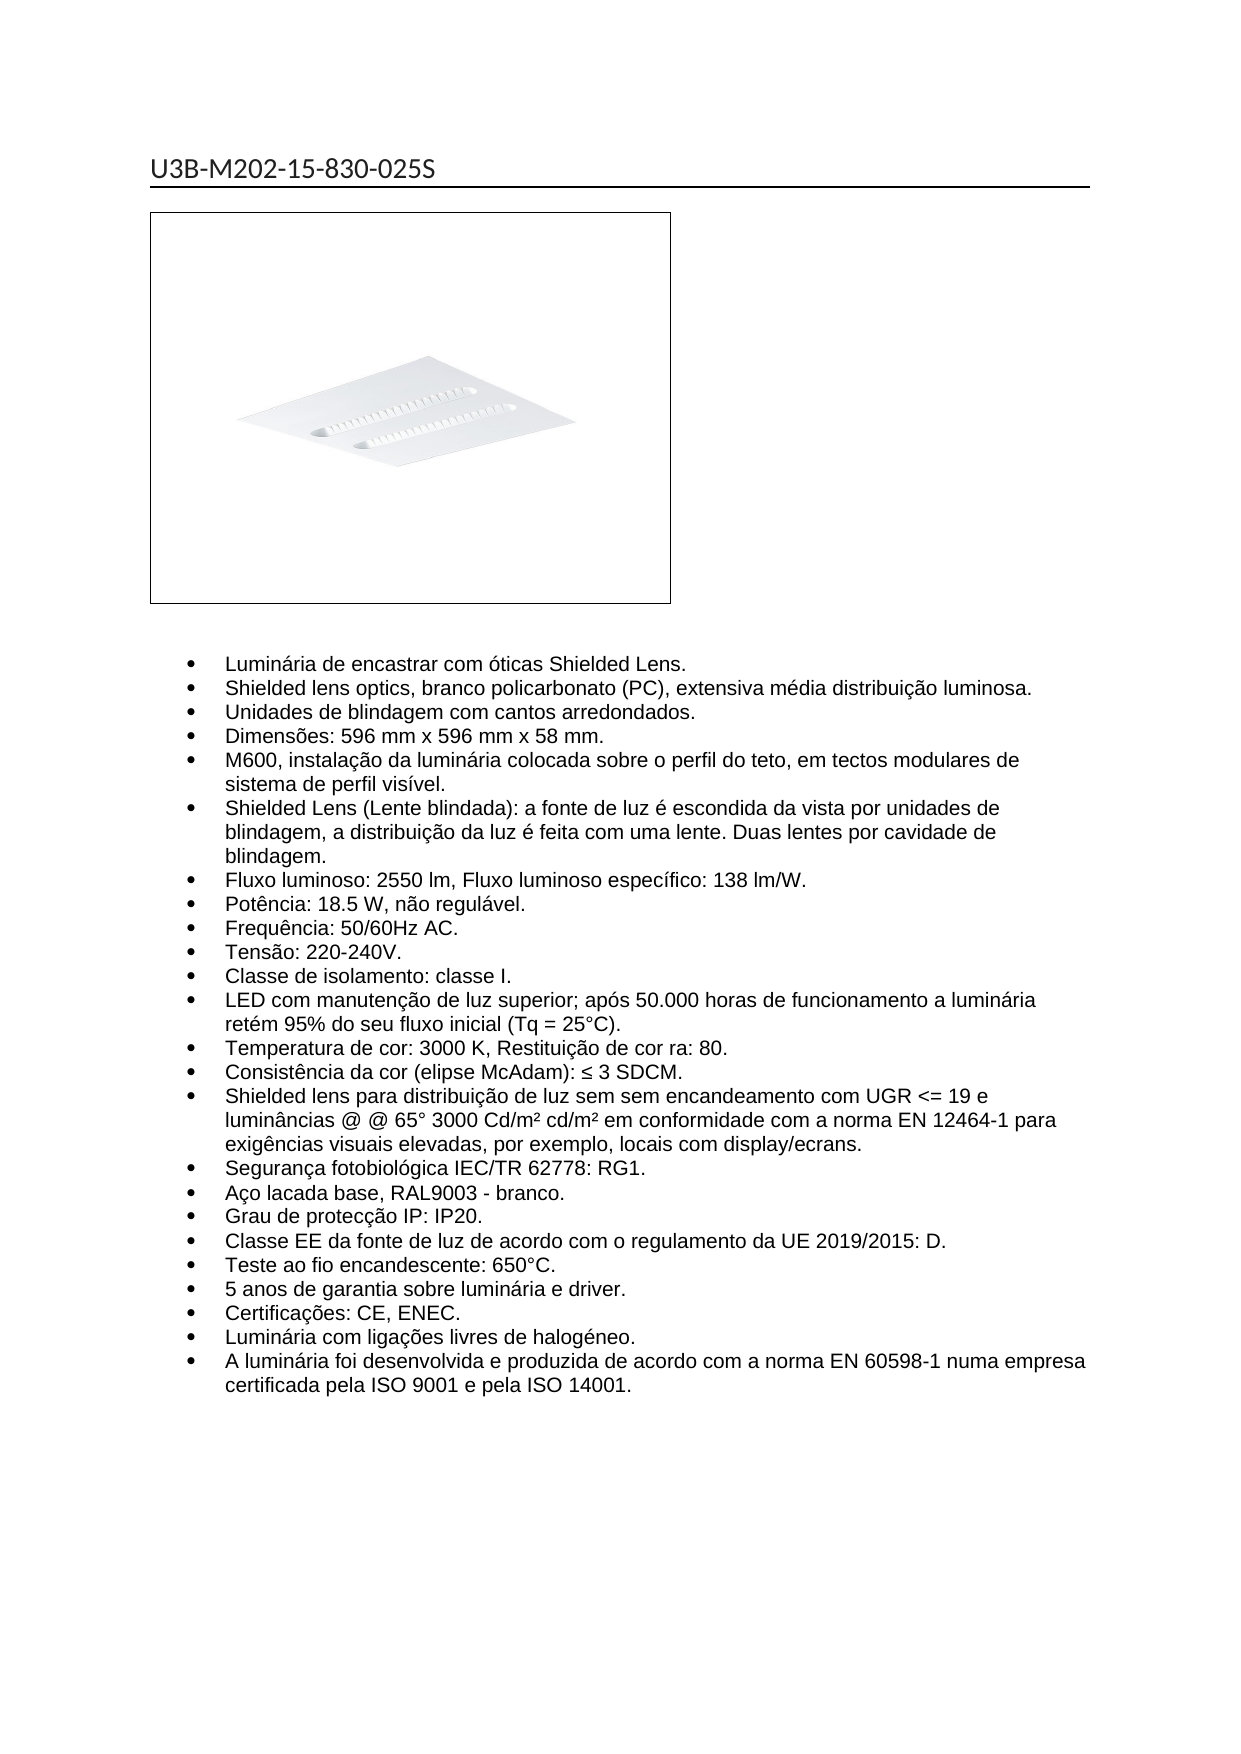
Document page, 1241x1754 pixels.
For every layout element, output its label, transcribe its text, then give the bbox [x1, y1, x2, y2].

list M600, instalação da luminária colocada sobre o perfil do teto, em tectos modulares de sistema de perfil visível. [187, 748, 1090, 796]
list Luminária de encastrar com óticas Shielded Lens. [187, 652, 1090, 676]
list Fluxo luminoso: 2550 lm, Fluxo luminoso específico: 138 lm/W. [187, 868, 1090, 892]
list Teste ao fio encandescente: 650°C. [187, 1252, 1090, 1277]
list Classe de isolamento: classe I. [187, 964, 1090, 988]
list Classe EE da fonte de luz de acordo com o regulamento da UE 2019/2015: D. [187, 1228, 1090, 1252]
list Shielded lens para distribuição de luz sem sem encandeamento com UGR <= 19 e luminâncias @ @ 65° 3000 Cd/m² cd/m² em conformidade com a norma EN 12464-1 para exigências visuais elevadas, por exemplo, locais com display/ecrans. [187, 1084, 1090, 1156]
list LED com manutenção de luz superior; após 50.000 horas de funcionamento a luminária retém 95% do seu fluxo inicial (Tq = 25°C). [187, 988, 1090, 1036]
list Shielded lens optics, branco policarbonato (PC), extensiva média distribuição luminosa. [187, 676, 1090, 700]
list A luminária foi desenvolvida e produzida de acordo com a norma EN 60598-1 numa empresa certificada pela ISO 9001 e pela ISO 14001. [187, 1349, 1090, 1397]
picture [151, 213, 670, 603]
list Consistência da cor (elipse McAdam): ≤ 3 SDCM. [187, 1060, 1090, 1084]
list Luminária com ligações livres de halogéneo. [187, 1325, 1090, 1349]
list Shielded Lens (Lente blindada): a fonte de luz é escondida da vista por unidades de blindagem, a distribuição da luz é feita com uma lente. Duas lentes por cavidade de blindagem. [187, 796, 1090, 868]
list Grau de protecção IP: IP20. [187, 1204, 1090, 1228]
list Frequência: 50/60Hz AC. [187, 916, 1090, 940]
text U3B-M202-15-830-025S [150, 150, 1090, 186]
list Temperatura de cor: 3000 K, Restituição de cor ra: 80. [187, 1036, 1090, 1060]
list 5 anos de garantia sobre luminária e driver. [187, 1277, 1090, 1301]
list Segurança fotobiológica IEC/TR 62778: RG1. [187, 1156, 1090, 1180]
list Certificações: CE, ENEC. [187, 1301, 1090, 1325]
list Tensão: 220-240V. [187, 940, 1090, 964]
list Aço lacada base, RAL9003 - branco. [187, 1180, 1090, 1204]
list Unidades de blindagem com cantos arredondados. [187, 700, 1090, 724]
list Dimensões: 596 mm x 596 mm x 58 mm. [187, 724, 1090, 748]
list Potência: 18.5 W, não regulável. [187, 892, 1090, 916]
